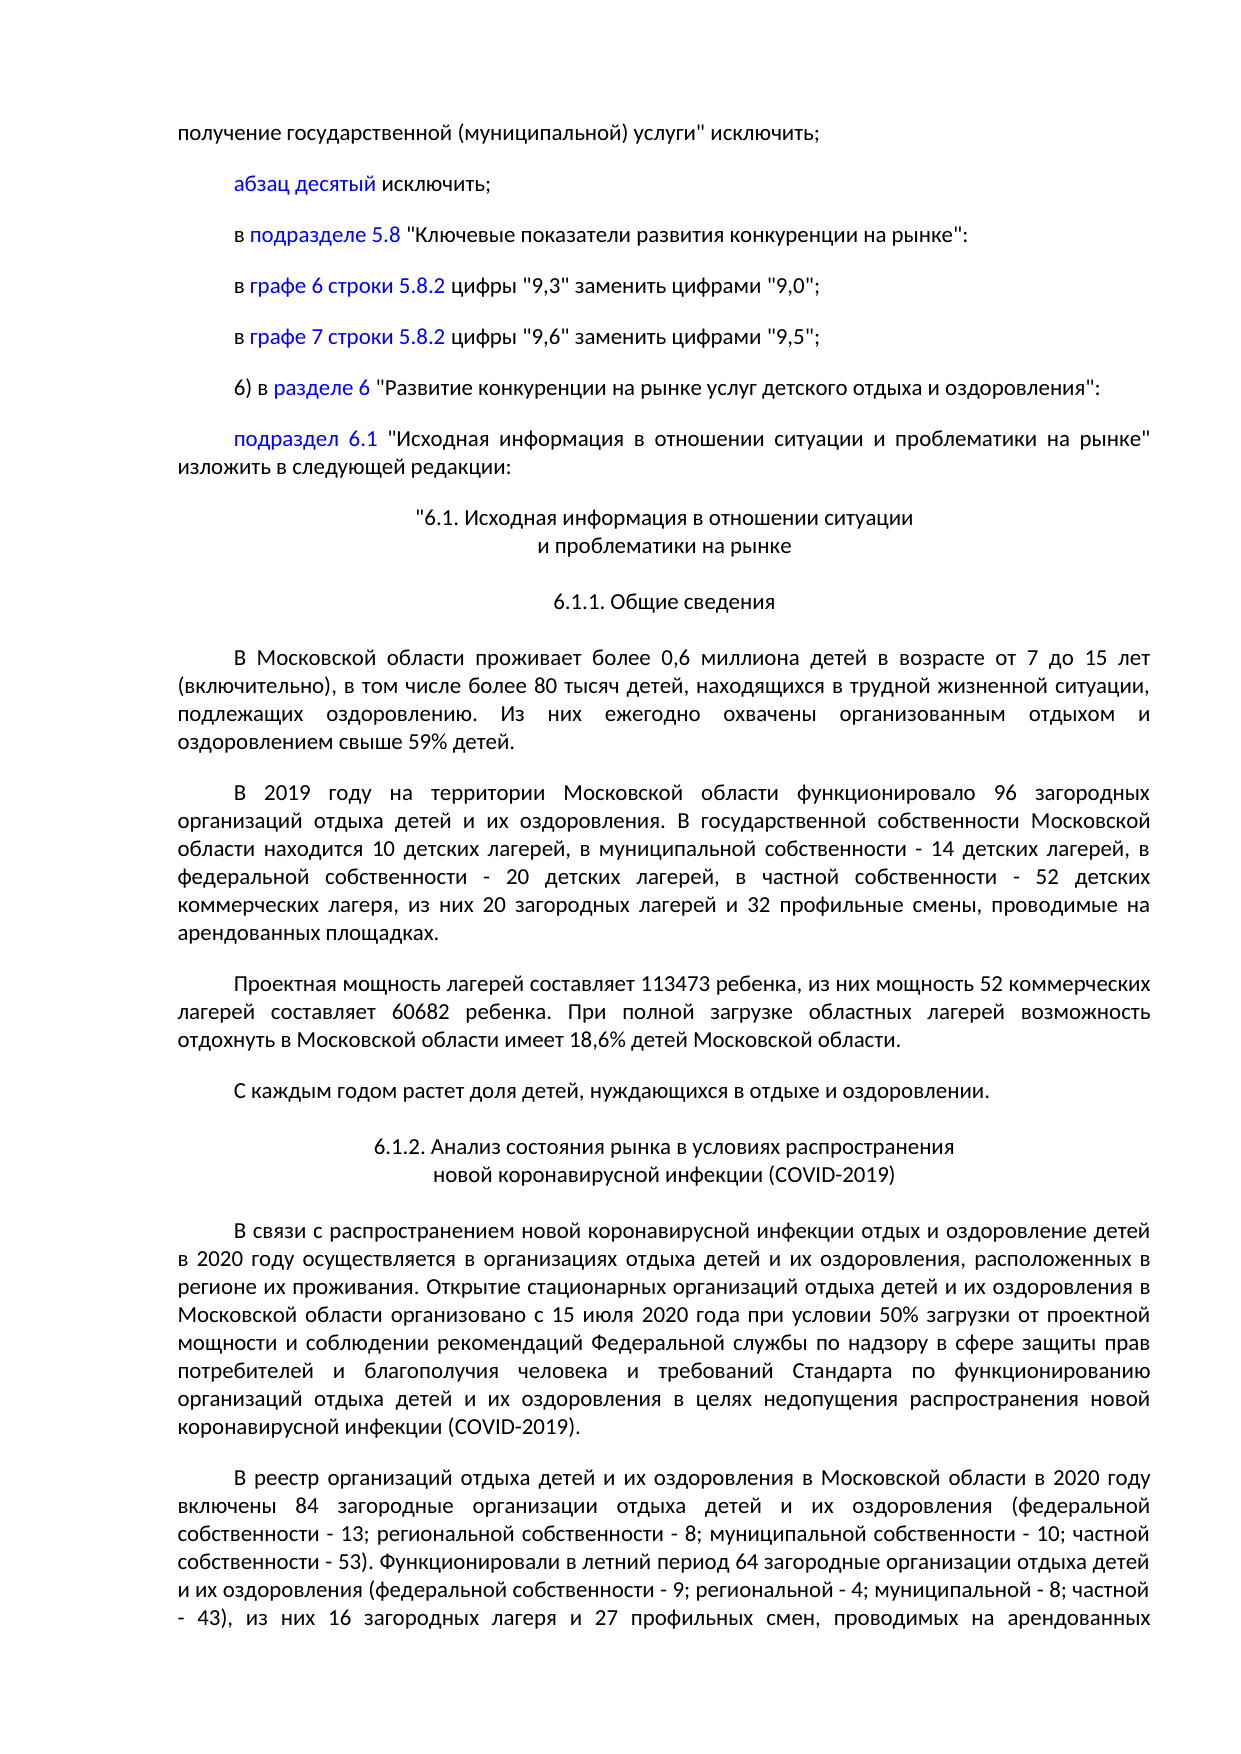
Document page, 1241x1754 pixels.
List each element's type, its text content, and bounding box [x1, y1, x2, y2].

text "6.1. Исходная информация в отношении ситуации [177, 503, 1152, 531]
text в графе 6 строки 5.8.2 цифры "9,3" заменить цифрами "9,0"; [177, 271, 1152, 299]
text и проблематики на рынке [177, 531, 1152, 559]
text 6.1.2. Анализ состояния рынка в условиях распространения [177, 1132, 1152, 1160]
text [177, 118, 1152, 146]
text Проектная мощность лагерей составляет 113473 ребенка, из них мощность 52 коммерческих лагерей составляет 60682 ребенка. При полной загрузке областных лагерей возможность отдохнуть в Московской области имеет 18,6% детей Московской области. [177, 969, 1152, 1053]
text 6.1.1. Общие сведения [177, 587, 1152, 615]
text в графе 7 строки 5.8.2 цифры "9,6" заменить цифрами "9,5"; [177, 322, 1152, 350]
text В 2019 году на территории Московской области функционировало 96 загородных организаций отдыха детей и их оздоровления. В государственной собственности Московской области находится 10 детских лагерей, в муниципальной собственности - 14 детских лагерей, в федеральной собственности - 20 детских лагерей, в частной собственности - 52 детских коммерческих лагеря, из них 20 загородных лагерей и 32 профильные смены, проводимые на арендованных площадках. [177, 778, 1152, 946]
text подраздел 6.1 "Исходная информация в отношении ситуации и проблематики на рынке" изложить в следующей редакции: [177, 424, 1152, 480]
text абзац десятый исключить; [177, 169, 1152, 197]
text С каждым годом растет доля детей, нуждающихся в отдыхе и оздоровлении. [177, 1076, 1152, 1104]
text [177, 1463, 1152, 1631]
text 6) в разделе 6 "Развитие конкуренции на рынке услуг детского отдыха и оздоровления": [177, 373, 1152, 401]
text В Московской области проживает более 0,6 миллиона детей в возрасте от 7 до 15 лет (включительно), в том числе более 80 тысяч детей, находящихся в трудной жизненной ситуации, подлежащих оздоровлению. Из них ежегодно охвачены организованным отдыхом и оздоровлением свыше 59% детей. [177, 643, 1152, 755]
text новой коронавирусной инфекции (COVID-2019) [177, 1160, 1152, 1188]
text в подразделе 5.8 "Ключевые показатели развития конкуренции на рынке": [177, 220, 1152, 248]
text В связи с распространением новой коронавирусной инфекции отдых и оздоровление детей в 2020 году осуществляется в организациях отдыха детей и их оздоровления, расположенных в регионе их проживания. Открытие стационарных организаций отдыха детей и их оздоровления в Московской области организовано с 15 июля 2020 года при условии 50% загрузки от проектной мощности и соблюдении рекомендаций Федеральной службы по надзору в сфере защиты прав потребителей и благополучия человека и требований Стандарта по функционированию организаций отдыха детей и их оздоровления в целях недопущения распространения новой коронавирусной инфекции (COVID-2019). [177, 1216, 1152, 1440]
